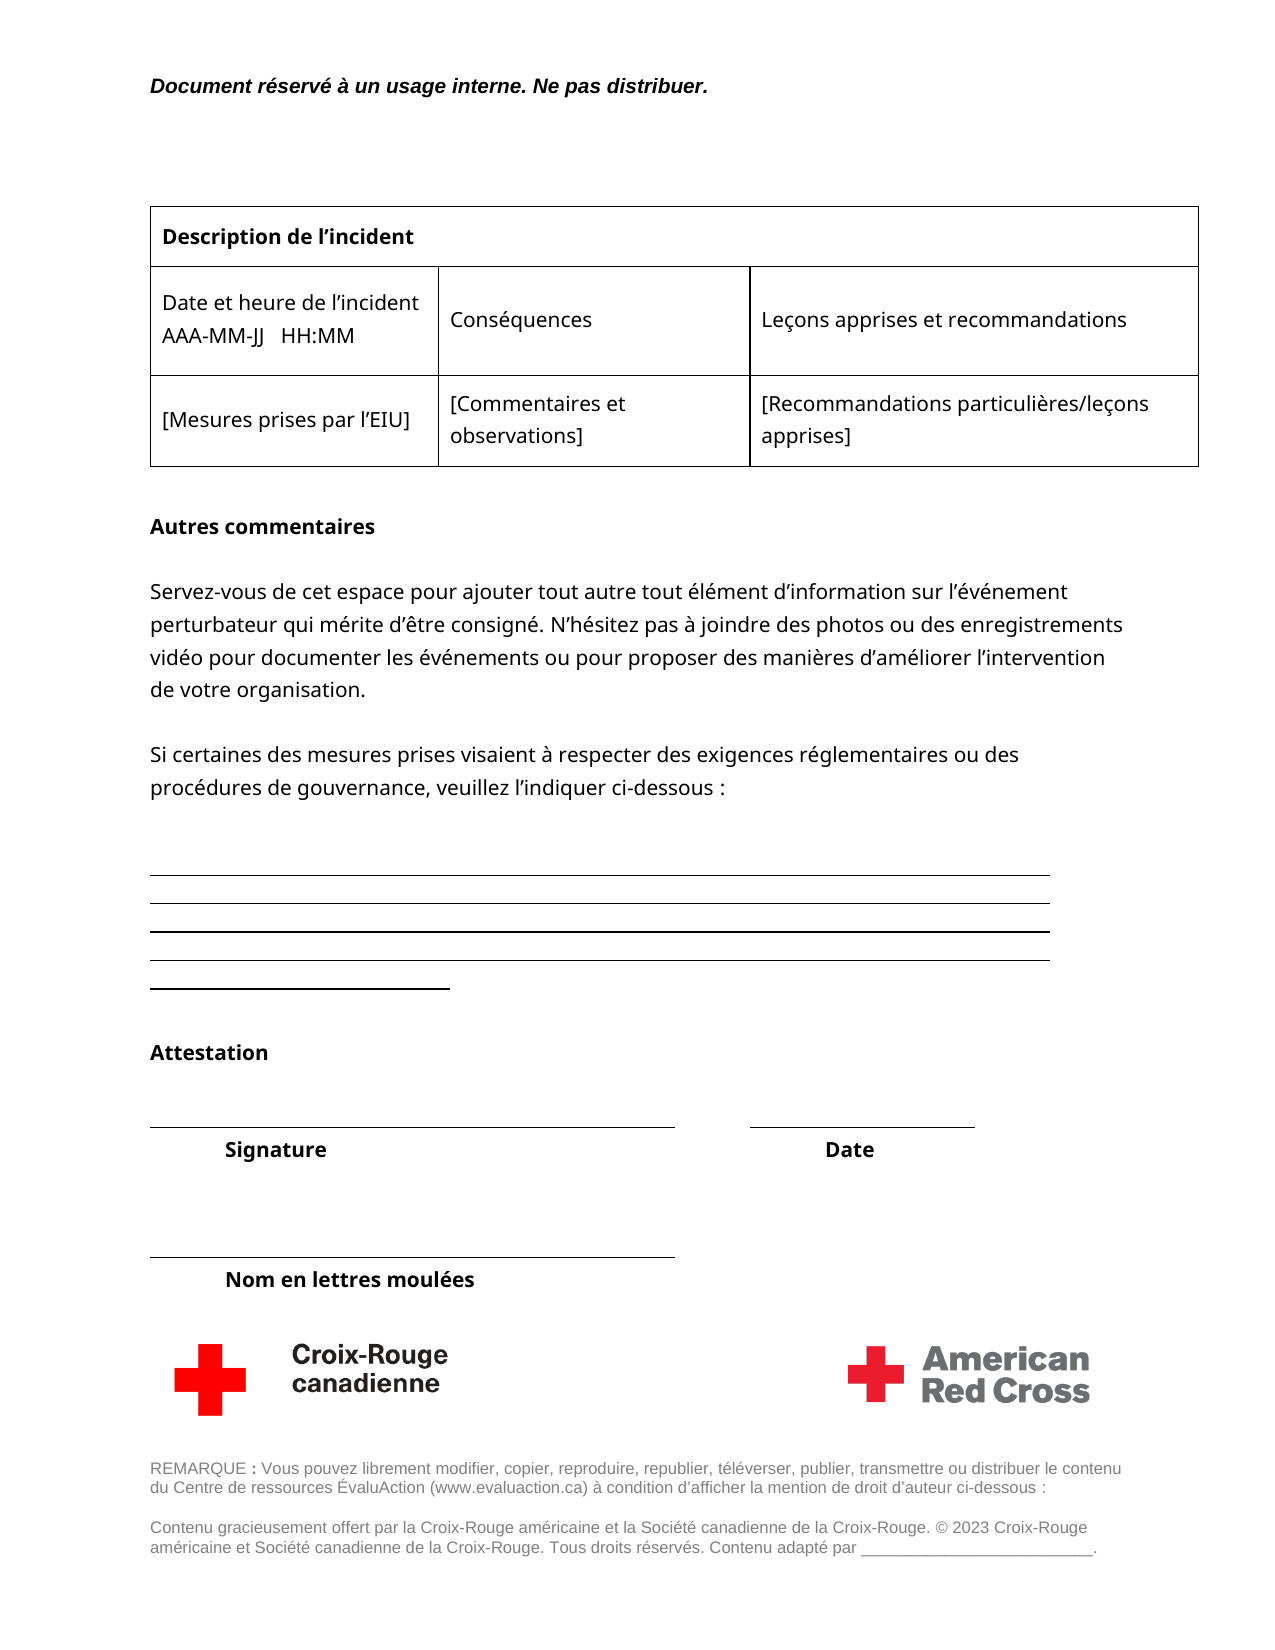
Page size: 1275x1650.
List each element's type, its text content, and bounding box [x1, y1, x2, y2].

text Attestation [150, 1038, 1125, 1066]
text Si certaines des mesures prises visaient à respecter des exigences réglementaires ou des procédures de gouvernance, veuillez l’indiquer ci-dessous : [150, 740, 1125, 801]
text Servez-vous de cet espace pour ajouter tout autre tout élément d’information sur l’événement perturbateur qui mérite d’être consigné. N’hésitez pas à joindre des photos ou des enregistrements vidéo pour documenter les événements ou pour proposer des manières d’améliorer l’intervention de votre organisation. [150, 577, 1125, 704]
table_cell Leçons apprises et recommandations [751, 267, 1198, 375]
text Autres commentaires [150, 512, 1125, 541]
table_cell [Commentaires et observations] [439, 376, 749, 466]
table_cell Conséquences [439, 267, 749, 375]
table_cell [Mesures prises par l’EIU] [151, 376, 438, 466]
text Nom en lettres moulées [150, 1265, 1125, 1293]
table_header Description de l’incident [151, 207, 1198, 266]
text Signature Date [150, 1135, 1125, 1163]
table_cell Date et heure de l’incident AAA-MM-JJ HH:MM [151, 267, 438, 375]
picture [810, 1308, 1125, 1440]
table_cell [Recommandations particulières/leçons apprises] [751, 376, 1198, 466]
picture [150, 1320, 472, 1440]
